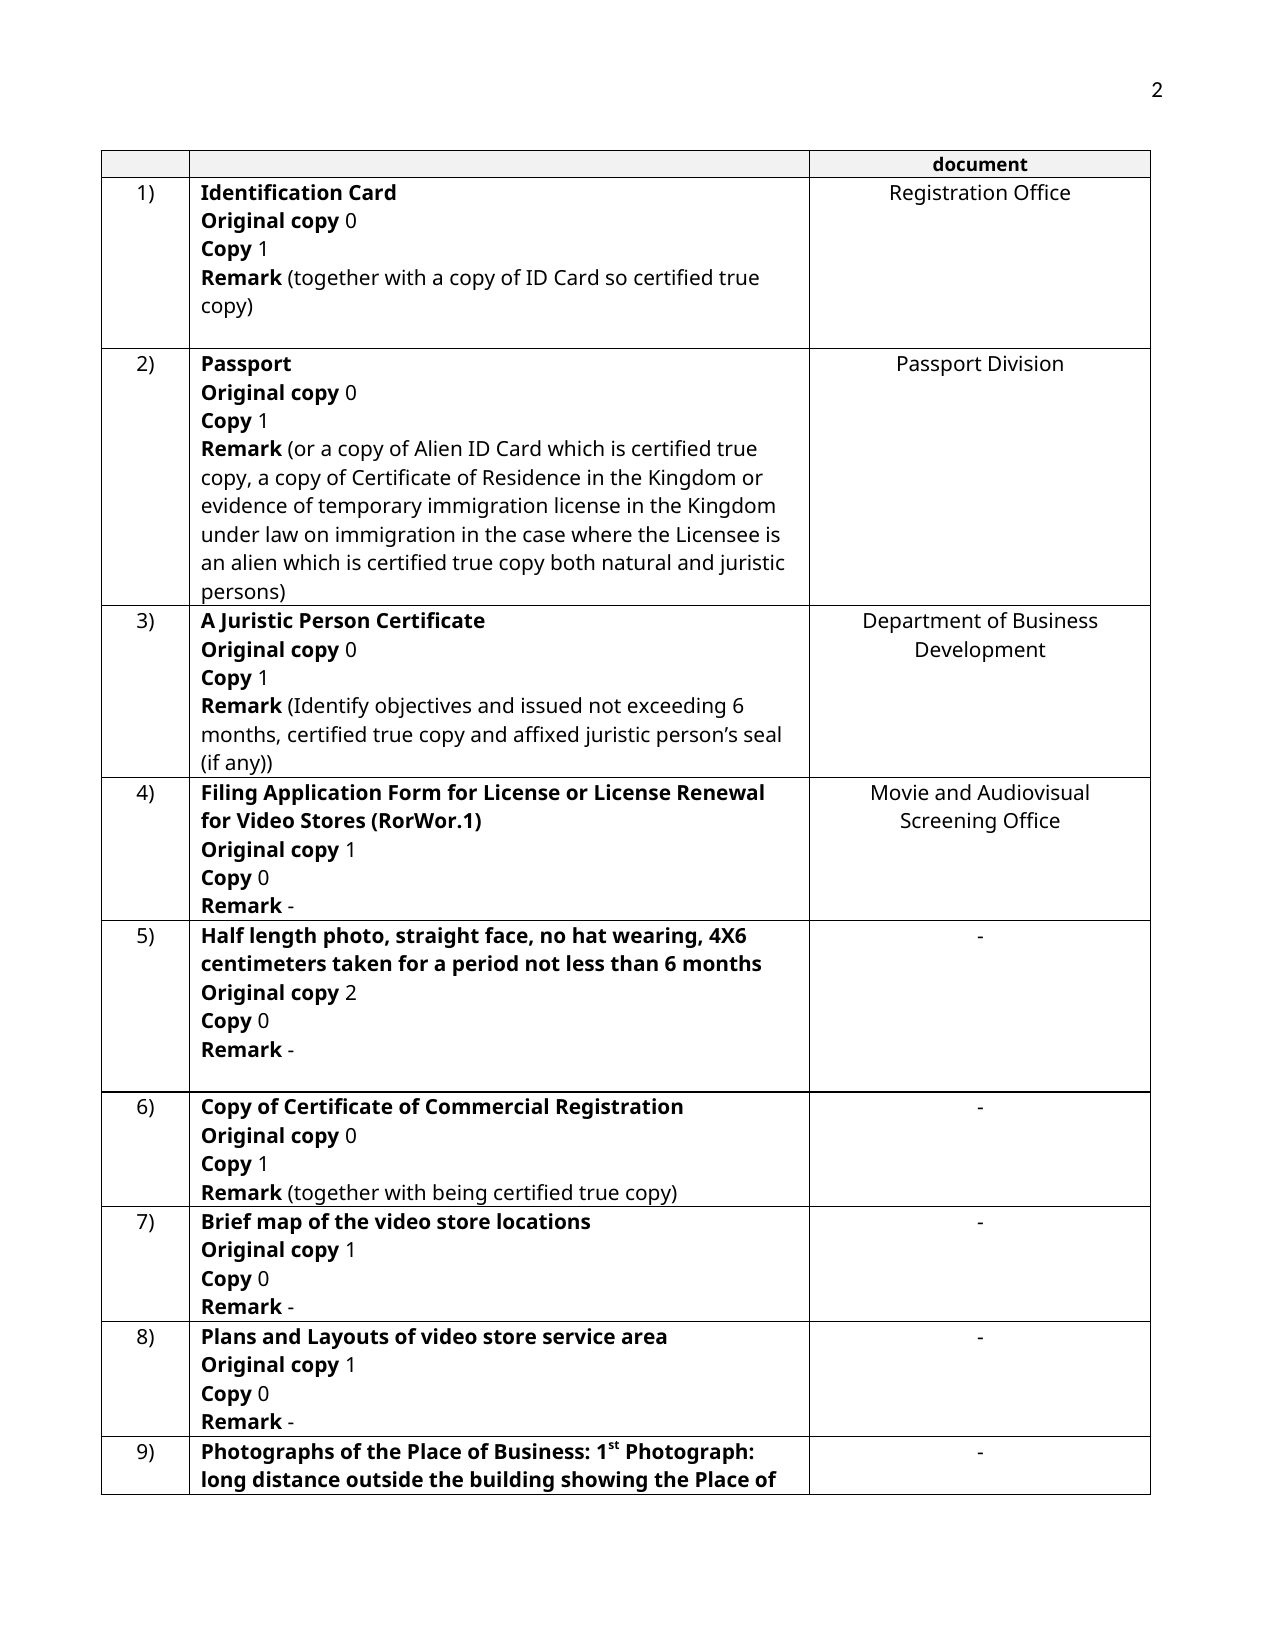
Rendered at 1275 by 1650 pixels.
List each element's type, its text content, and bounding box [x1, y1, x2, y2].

table_cell 4) [102, 778, 189, 920]
table_cell Filing Application Form for License or License Renewal for Video Stores (RorWor.1) Original copy 1 Copy 0 - [190, 778, 809, 920]
table_cell Half length photo, straight face, no hat wearing, 4X6 centimeters taken for a period not less than 6 months Original copy 2 Copy 0 - [190, 921, 809, 1091]
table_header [190, 151, 809, 177]
table_cell 8) [102, 1322, 189, 1436]
table_cell Brief map of the video store locations Original copy 1 Copy 0 - [190, 1207, 809, 1321]
table_cell A Juristic Person Certificate Original copy 0 Copy 1 (Identify objectives and issued not exceeding 6 months, certified true copy and affixed juristic person’s seal (if any)) [190, 606, 809, 777]
table_cell - [810, 921, 1150, 1091]
table_cell 9) [102, 1437, 189, 1494]
table_cell - [810, 1437, 1150, 1494]
table_cell - [810, 1207, 1150, 1321]
table_cell Registration Office [810, 178, 1150, 348]
table_cell 6) [102, 1093, 189, 1206]
table_cell 2) [102, 349, 189, 605]
table_cell 5) [102, 921, 189, 1091]
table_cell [190, 1437, 809, 1494]
table_cell - [810, 1322, 1150, 1436]
table_cell Identification Card Original copy 0 Copy 1 (together with a copy of ID Card so certified true copy) [190, 178, 809, 348]
table_cell Passport Division [810, 349, 1150, 605]
table_cell 7) [102, 1207, 189, 1321]
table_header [810, 151, 1150, 177]
table_cell Department of Business Development [810, 606, 1150, 777]
table_cell - [810, 1093, 1150, 1206]
table_cell Movie and Audiovisual Screening Office [810, 778, 1150, 920]
table_cell Copy of Certificate of Commercial Registration Original copy 0 Copy 1 Remark (together with being certified true copy) [190, 1093, 809, 1206]
table_cell 3) [102, 606, 189, 777]
table_cell 1) [102, 178, 189, 348]
table_cell Passport Original copy 0 Copy 1 Remark (or a copy of Alien ID Card which is certified true copy, a copy of Certificate of Residence in the Kingdom or evidence of temporary immigration license in the Kingdom under law on immigration in the case where the Licensee is an alien which is certified true copy both natural and juristic persons) [190, 349, 809, 605]
table_header No. [102, 151, 189, 177]
table_cell Plans and Layouts of video store service area Original copy 1 Copy 0 - [190, 1322, 809, 1436]
